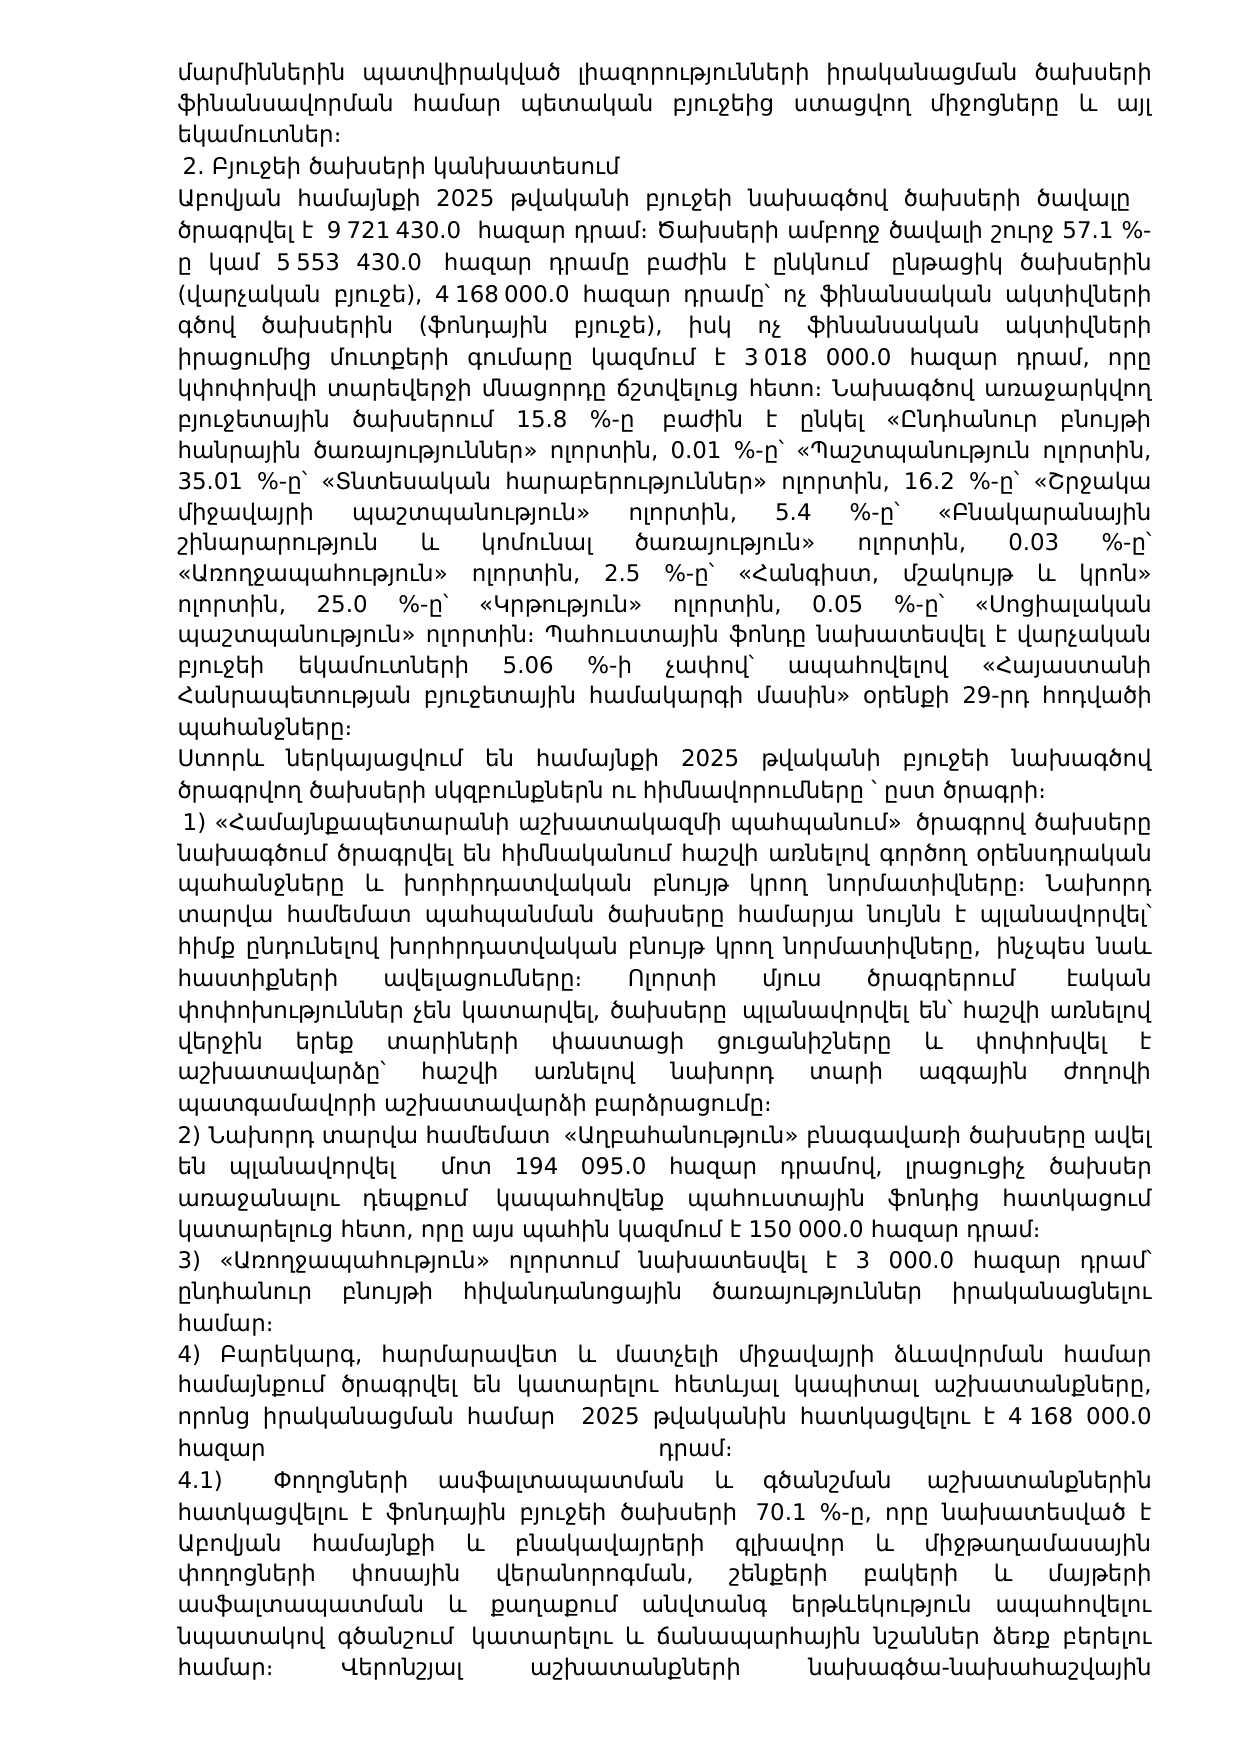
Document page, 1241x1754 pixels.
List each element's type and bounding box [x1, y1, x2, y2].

text [177, 59, 1152, 1681]
